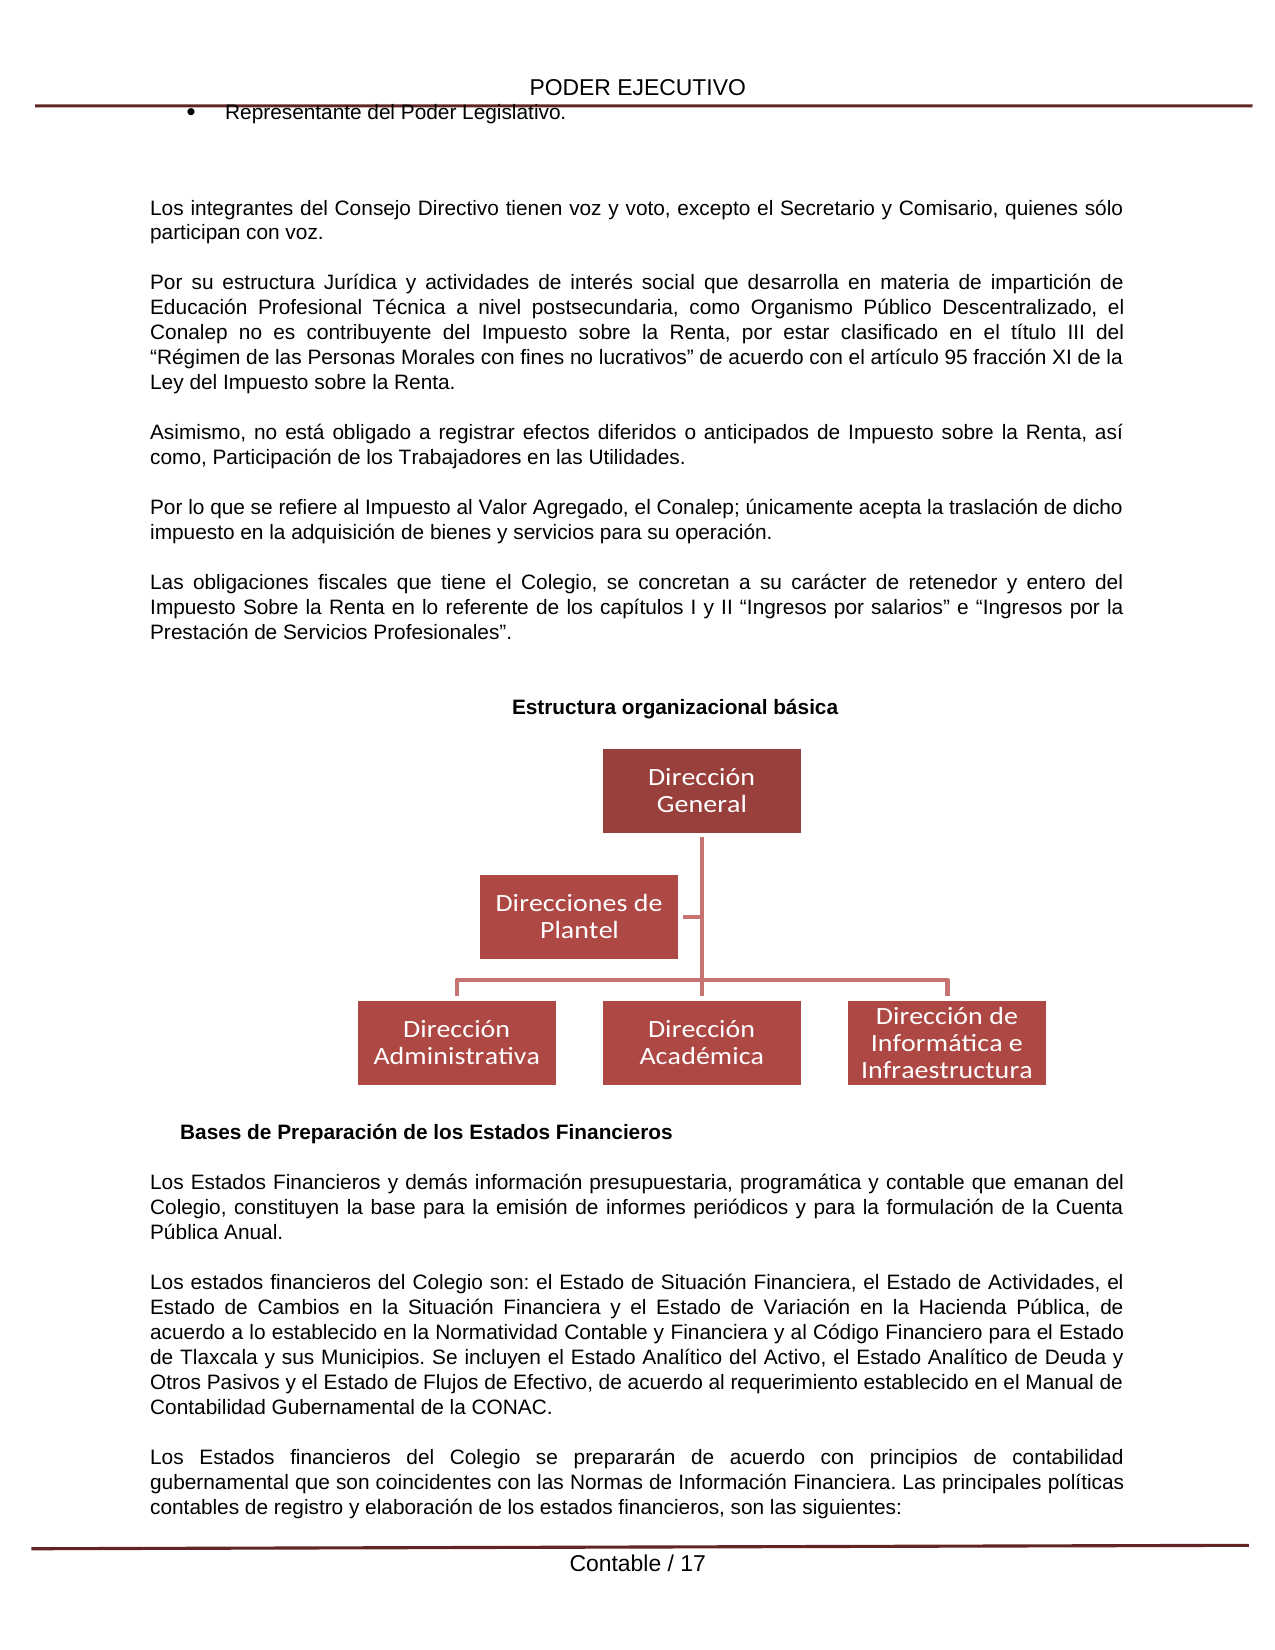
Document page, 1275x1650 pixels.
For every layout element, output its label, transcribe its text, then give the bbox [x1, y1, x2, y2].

list Representante del Poder Legislativo. [187, 100, 1125, 124]
text Bases de Preparación de los Estados Financieros [150, 1119, 1125, 1144]
text Estructura organizacional básica [225, 694, 1125, 719]
text Los Estados Financieros y demás información presupuestaria, programática y contable que emanan del Colegio, constituyen la base para la emisión de informes periódicos y para la formulación de la Cuenta Pública Anual. [150, 1169, 1125, 1244]
text Los integrantes del Consejo Directivo tienen voz y voto, excepto el Secretario y Comisario, quienes sólo participan con voz. [150, 196, 1125, 244]
text Los Estados financieros del Colegio se prepararán de acuerdo con principios de contabilidad gubernamental que son coincidentes con las Normas de Información Financiera. Las principales políticas contables de registro y elaboración de los estados financieros, son las siguientes: [150, 1444, 1125, 1519]
text Por su estructura Jurídica y actividades de interés social que desarrolla en materia de impartición de Educación Profesional Técnica a nivel postsecundaria, como Organismo Público Descentralizado, el Conalep no es contribuyente del Impuesto sobre la Renta, por estar clasificado en el título III del “Régimen de las Personas Morales con fines no lucrativos” de acuerdo con el artículo 95 fracción XI de la Ley del Impuesto sobre la Renta. [150, 269, 1125, 394]
text Por lo que se refiere al Impuesto al Valor Agregado, el Conalep; únicamente acepta la traslación de dicho impuesto en la adquisición de bienes y servicios para su operación. [150, 494, 1125, 544]
text Asimismo, no está obligado a registrar efectos diferidos o anticipados de Impuesto sobre la Renta, así como, Participación de los Trabajadores en las Utilidades. [150, 419, 1125, 469]
text Los estados financieros del Colegio son: el Estado de Situación Financiera, el Estado de Actividades, el Estado de Cambios en la Situación Financiera y el Estado de Variación en la Hacienda Pública, de acuerdo a lo establecido en la Normatividad Contable y Financiera y al Código Financiero para el Estado de Tlaxcala y sus Municipios. Se incluyen el Estado Analítico del Activo, el Estado Analítico de Deuda y Otros Pasivos y el Estado de Flujos de Efectivo, de acuerdo al requerimiento establecido en el Manual de Contabilidad Gubernamental de la CONAC. [150, 1269, 1125, 1419]
text Las obligaciones fiscales que tiene el Colegio, se concretan a su carácter de retenedor y entero del Impuesto Sobre la Renta en lo referente de los capítulos I y II “Ingresos por salarios” e “Ingresos por la Prestación de Servicios Profesionales”. [150, 569, 1125, 644]
